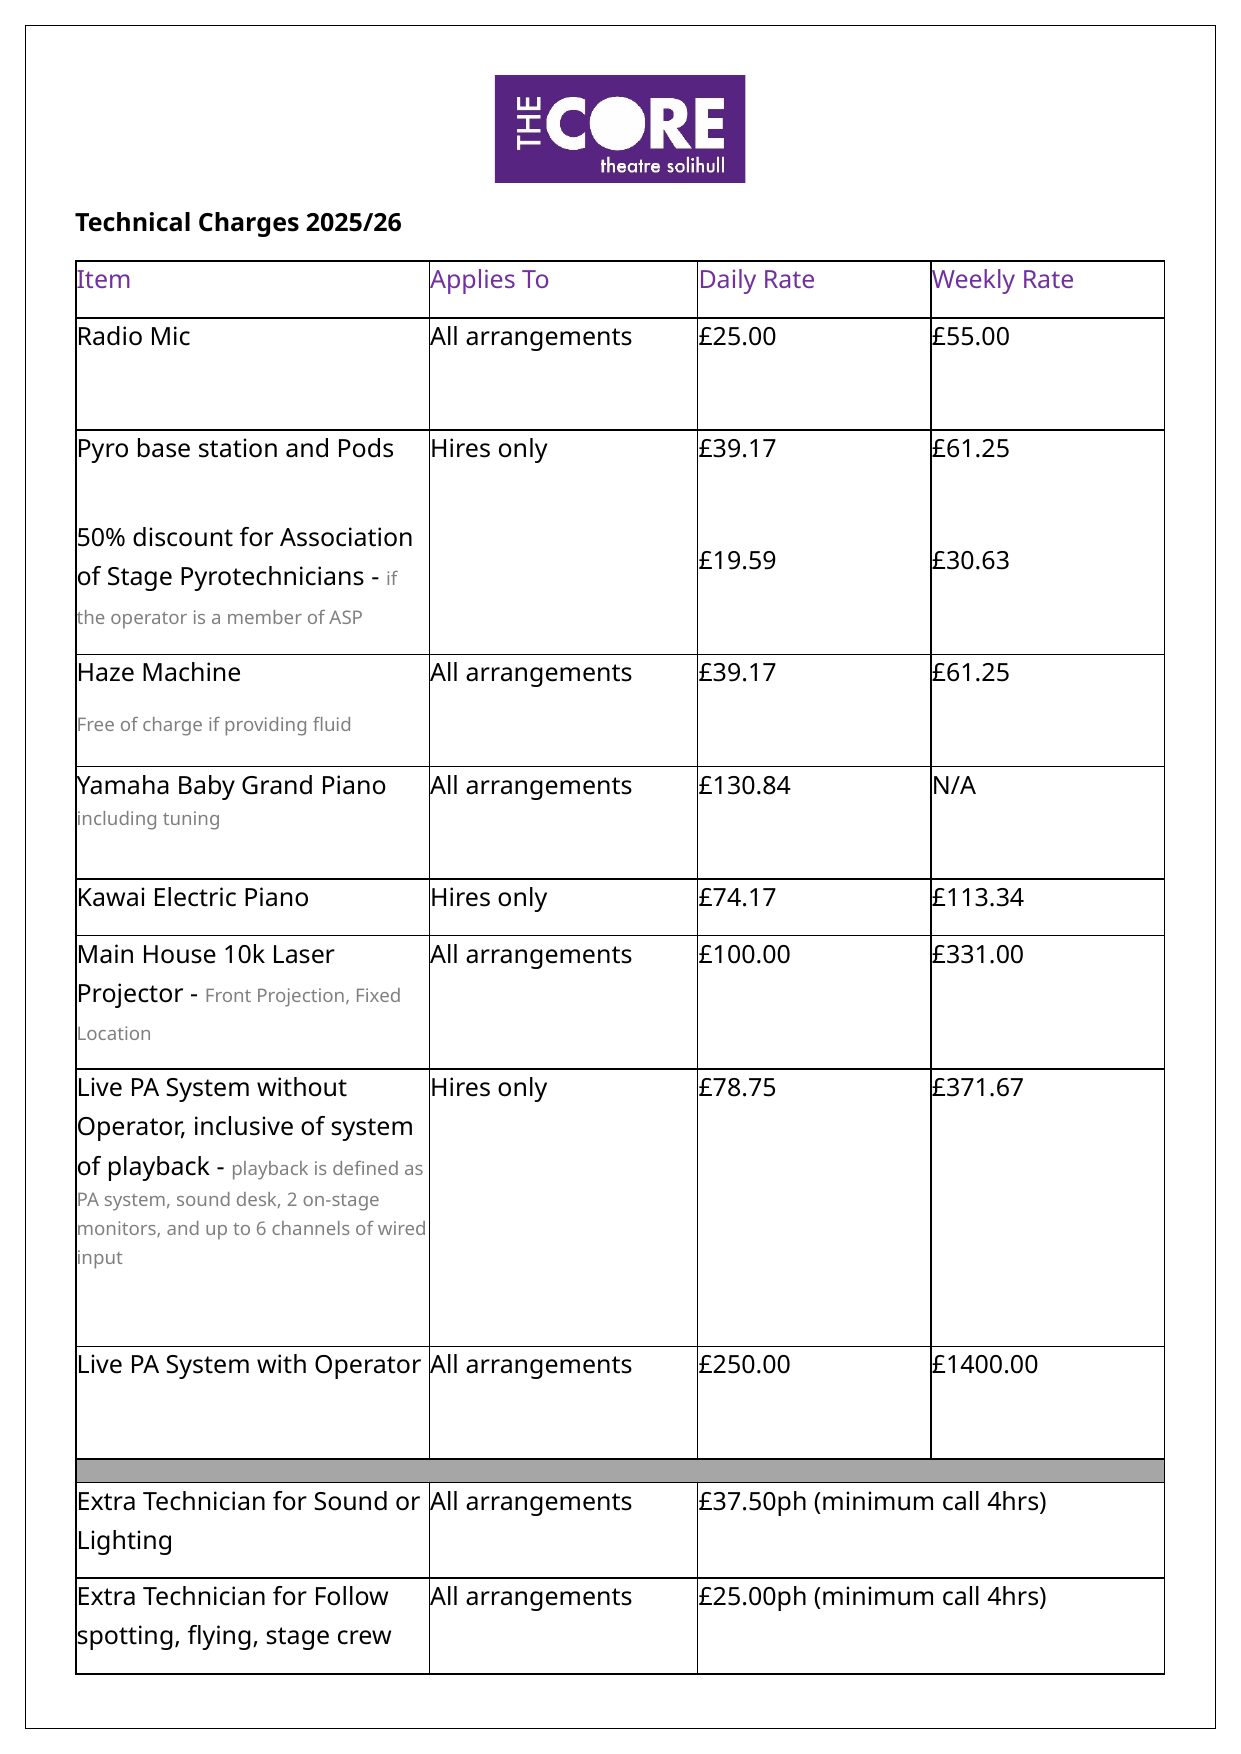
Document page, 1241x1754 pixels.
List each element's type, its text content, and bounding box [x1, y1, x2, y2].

table_cell £55.00 [932, 319, 1164, 429]
picture [494, 75, 746, 183]
table_cell All arrangements [430, 1483, 697, 1577]
table_cell All arrangements [430, 936, 697, 1068]
text Technical Charges 2025/26 [75, 204, 1165, 239]
table_cell £39.17 [698, 655, 930, 766]
table_cell £130.84 [698, 767, 930, 878]
table_cell Radio Mic [77, 319, 429, 429]
table_cell N/A [932, 767, 1164, 878]
table_cell £1400.00 [932, 1347, 1164, 1458]
table_cell [77, 1460, 1164, 1482]
table_cell £250.00 [698, 1347, 930, 1458]
table_header Item [77, 262, 429, 317]
table_cell £78.75 [698, 1070, 930, 1346]
table_header Daily Rate [698, 262, 930, 317]
table_cell All arrangements [430, 1347, 697, 1458]
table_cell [77, 1579, 429, 1673]
table_cell Kawai Electric Piano [77, 880, 429, 935]
table_cell £74.17 [698, 880, 930, 935]
table_header Weekly Rate [932, 262, 1164, 317]
table_cell £61.25 £30.63 [932, 431, 1164, 653]
table_cell Live PA System with Operator [77, 1347, 429, 1458]
table_cell Yamaha Baby Grand Piano including tuning [77, 767, 429, 878]
table_cell £25.00 [698, 319, 930, 429]
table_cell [698, 1579, 1164, 1673]
table_cell All arrangements [430, 1579, 697, 1673]
table_cell Hires only [430, 1070, 697, 1346]
table_cell All arrangements [430, 767, 697, 878]
table_cell All arrangements [430, 655, 697, 766]
table_cell Hires only [430, 431, 697, 653]
table_cell £371.67 [932, 1070, 1164, 1346]
table_cell £331.00 [932, 936, 1164, 1068]
table_cell £100.00 [698, 936, 930, 1068]
table_cell Main House 10k Laser Projector - Front Projection, Fixed Location [77, 936, 429, 1068]
table_cell £39.17 £19.59 [698, 431, 930, 653]
table_cell Live PA System without Operator, inclusive of system of playback - playback is defined as PA system, sound desk, 2 on-stage monitors, and up to 6 channels of wired input [77, 1070, 429, 1346]
table_cell £113.34 [932, 880, 1164, 935]
table_cell £37.50ph (minimum call 4hrs) [698, 1483, 1164, 1577]
table_cell All arrangements [430, 319, 697, 429]
table_header Applies To [430, 262, 697, 317]
table_cell Haze Machine Free of charge if providing fluid [77, 655, 429, 766]
table_cell Extra Technician for Sound or Lighting [77, 1483, 429, 1577]
table_cell £61.25 [932, 655, 1164, 766]
table_cell Hires only [430, 880, 697, 935]
table_cell Pyro base station and Pods 50% discount for Association of Stage Pyrotechnicians - if the operator is a member of ASP [77, 431, 429, 653]
